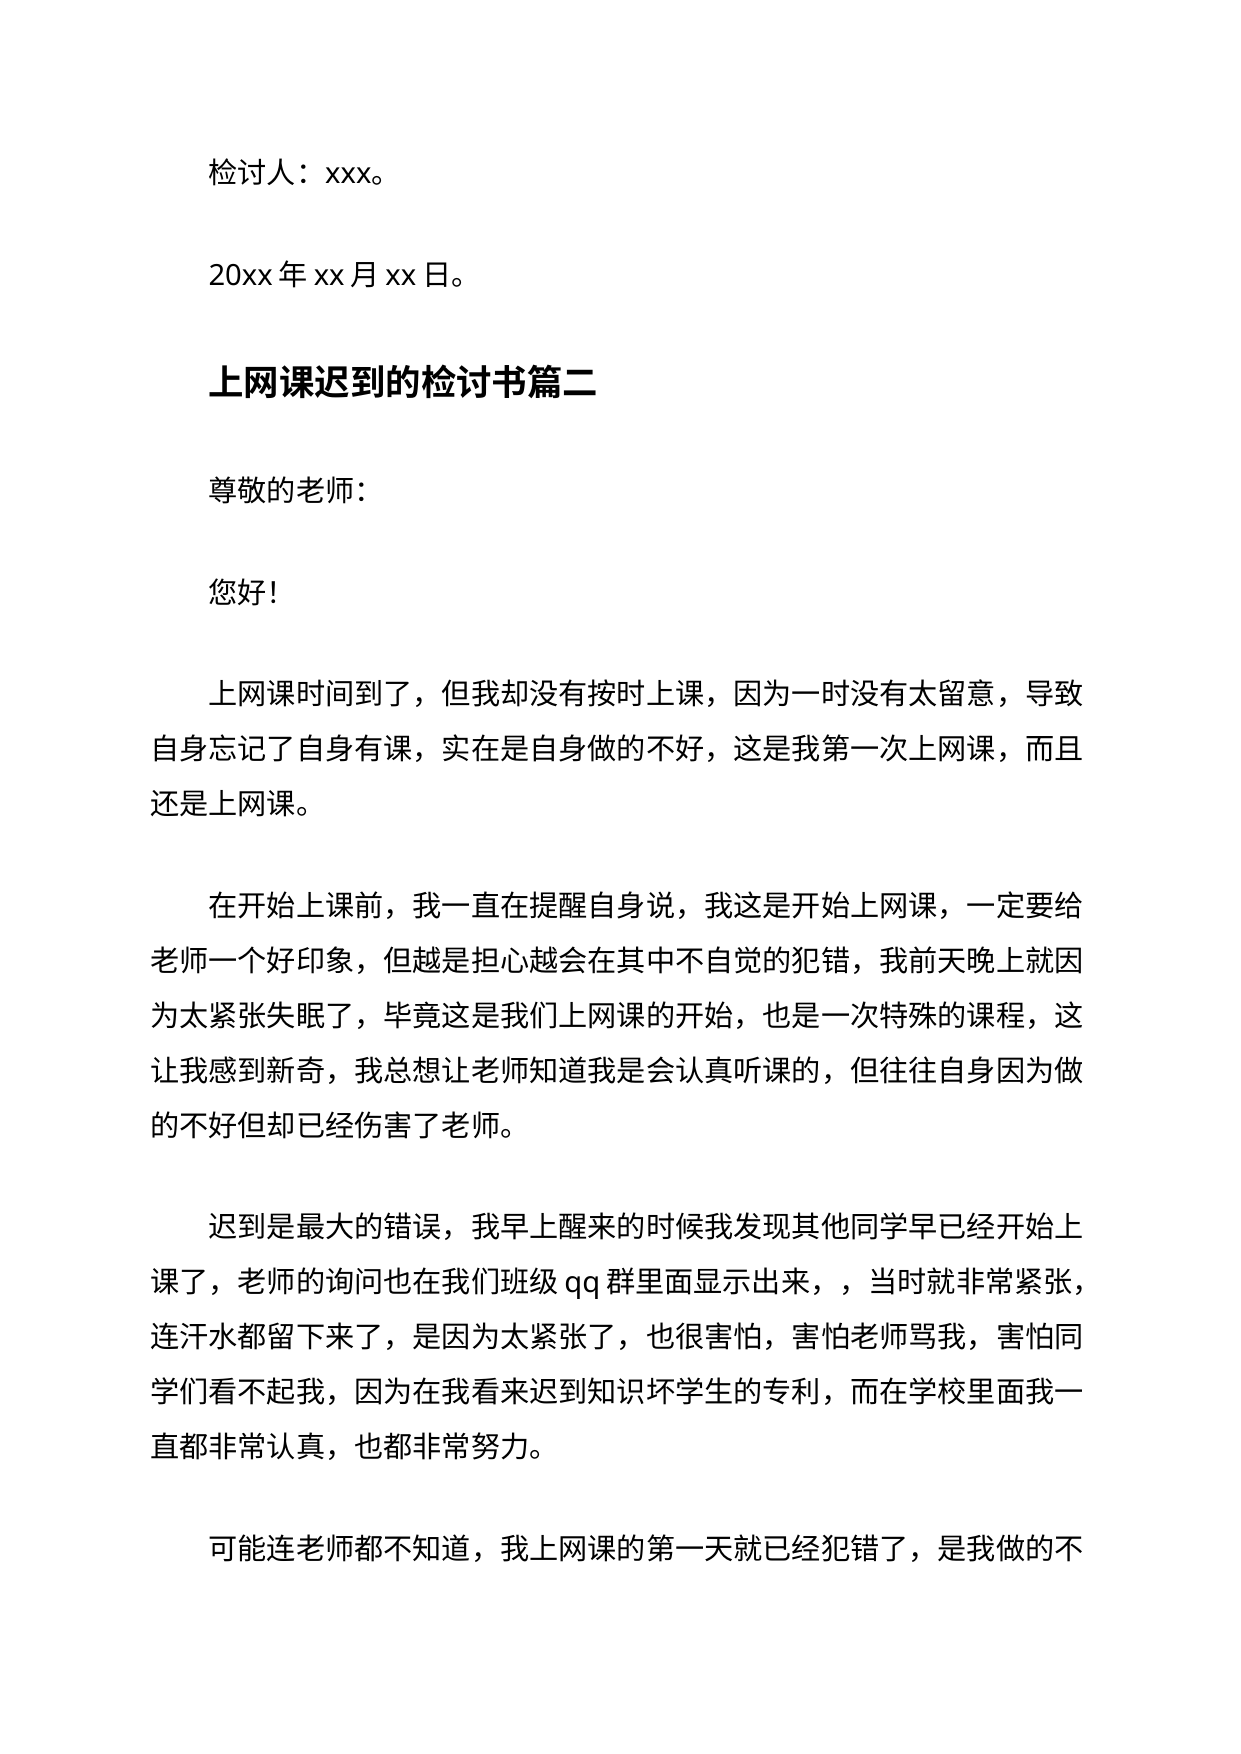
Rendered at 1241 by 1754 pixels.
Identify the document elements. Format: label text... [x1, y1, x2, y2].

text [150, 1525, 1090, 1568]
text 20xx年xx月xx日。 [150, 252, 1090, 294]
text 尊敬的老师： [150, 467, 1090, 510]
text 上网课时间到了，但我却没有按时上课，因为一时没有太留意，导致自身忘记了自身有课，实在是自身做的不好，这是我第一次上网课，而且还是上网课。 [150, 671, 1090, 823]
text 您好！ [150, 569, 1090, 611]
text 上网课迟到的检讨书篇二 [150, 354, 1090, 405]
text 迟到是最大的错误，我早上醒来的时候我发现其他同学早已经开始上课了，老师的询问也在我们班级qq群里面显示出来，，当时就非常紧张，连汗水都留下来了，是因为太紧张了，也很害怕，害怕老师骂我，害怕同学们看不起我，因为在我看来迟到知识坏学生的专利，而在学校里面我一直都非常认真，也都非常努力。 [150, 1204, 1090, 1466]
text 检讨人：xxx。 [150, 150, 1090, 192]
text 在开始上课前，我一直在提醒自身说，我这是开始上网课，一定要给老师一个好印象，但越是担心越会在其中不自觉的犯错，我前天晚上就因为太紧张失眠了，毕竟这是我们上网课的开始，也是一次特殊的课程，这让我感到新奇，我总想让老师知道我是会认真听课的，但往往自身因为做的不好但却已经伤害了老师。 [150, 882, 1090, 1144]
